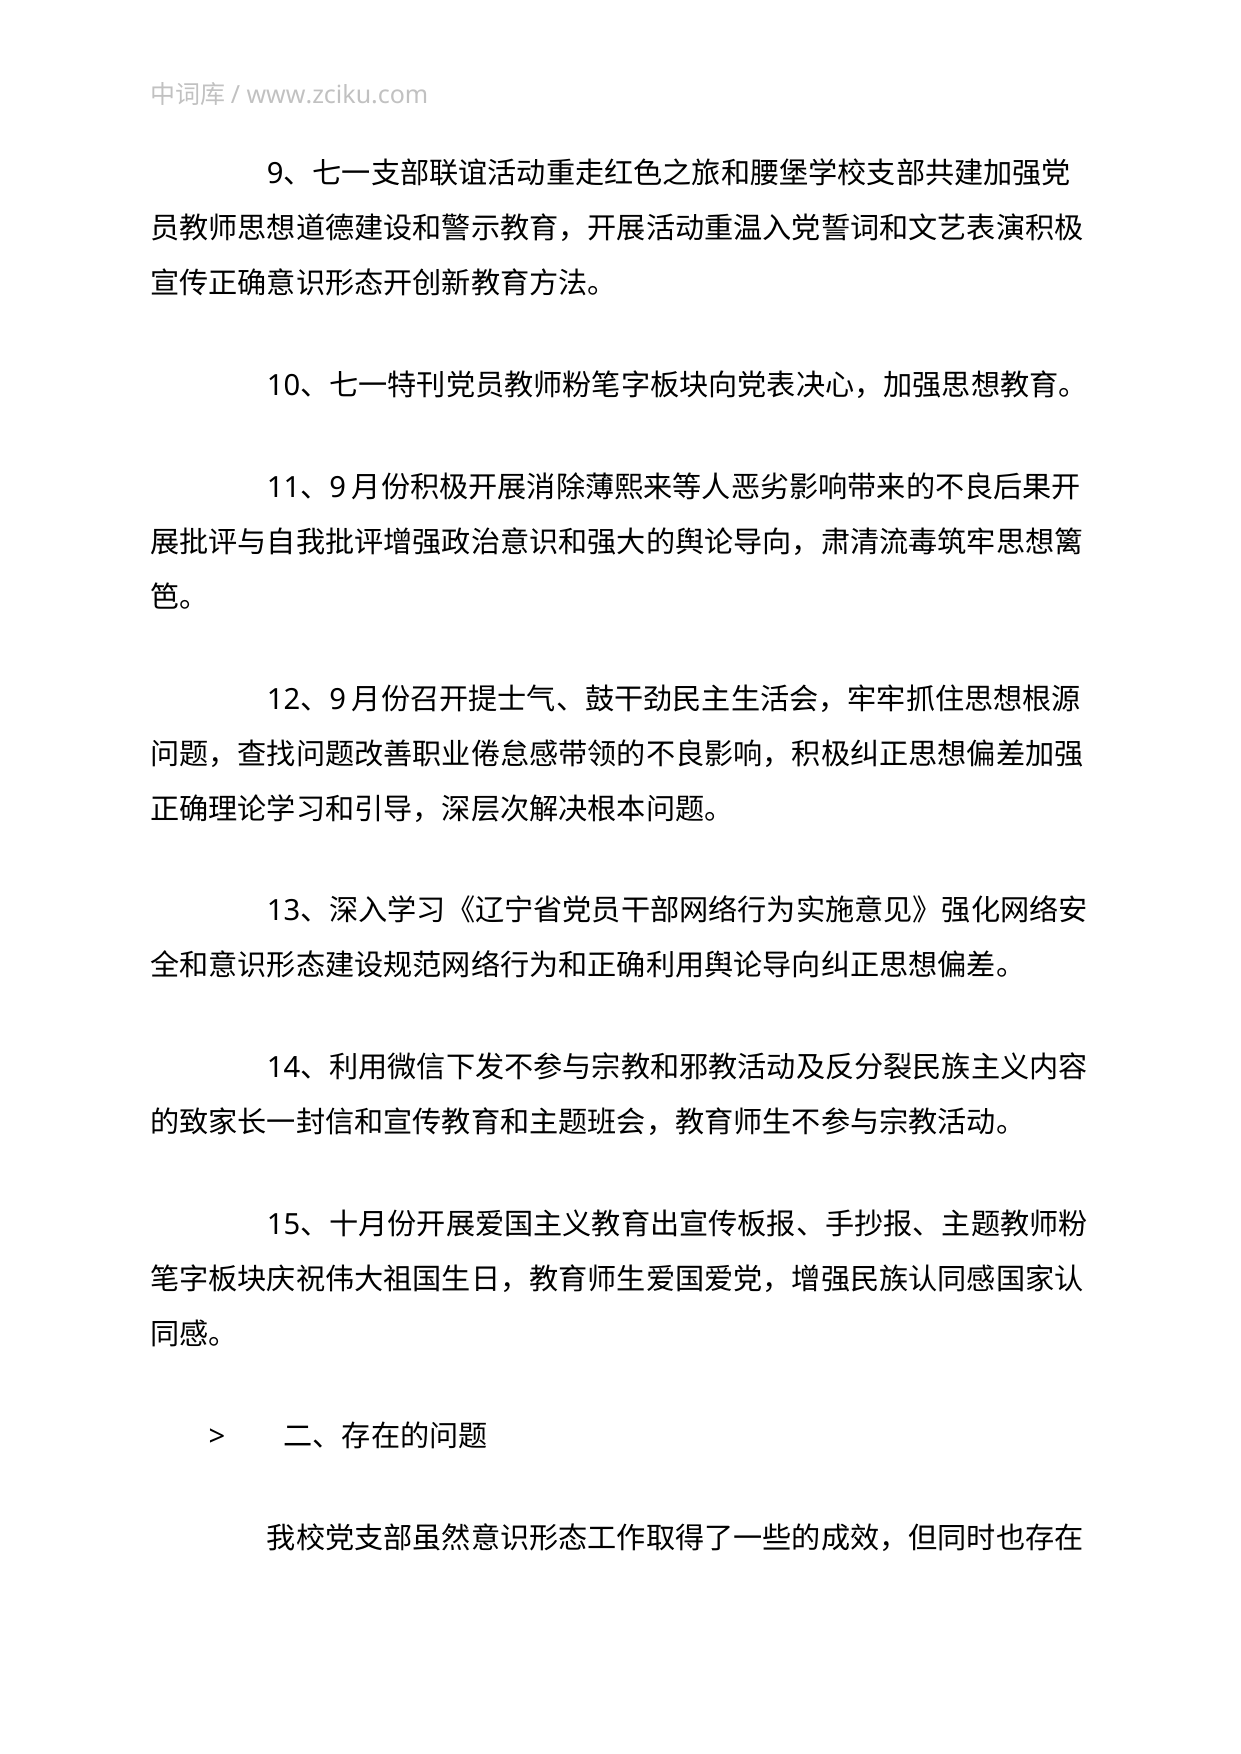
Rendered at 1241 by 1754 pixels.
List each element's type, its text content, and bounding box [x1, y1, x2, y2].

text 10、七一特刊党员教师粉笔字板块向党表决心，加强思想教育。 [150, 362, 1090, 404]
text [150, 1514, 1090, 1556]
text 13、深入学习《辽宁省党员干部网络行为实施意见》强化网络安全和意识形态建设规范网络行为和正确利用舆论导向纠正思想偏差。 [150, 887, 1090, 984]
text > 二、存在的问题 [150, 1412, 1090, 1454]
text 15、十月份开展爱国主义教育出宣传板报、手抄报、主题教师粉笔字板块庆祝伟大祖国生日，教育师生爱国爱党，增强民族认同感国家认同感。 [150, 1201, 1090, 1353]
text 12、9月份召开提士气、鼓干劲民主生活会，牢牢抓住思想根源问题，查找问题改善职业倦怠感带领的不良影响，积极纠正思想偏差加强正确理论学习和引导，深层次解决根本问题。 [150, 675, 1090, 827]
text 11、9月份积极开展消除薄熙来等人恶劣影响带来的不良后果开展批评与自我批评增强政治意识和强大的舆论导向，肃清流毒筑牢思想篱笆。 [150, 464, 1090, 616]
text 9、七一支部联谊活动重走红色之旅和腰堡学校支部共建加强党员教师思想道德建设和警示教育，开展活动重温入党誓词和文艺表演积极宣传正确意识形态开创新教育方法。 [150, 150, 1090, 302]
text 14、利用微信下发不参与宗教和邪教活动及反分裂民族主义内容的致家长一封信和宣传教育和主题班会，教育师生不参与宗教活动。 [150, 1044, 1090, 1141]
